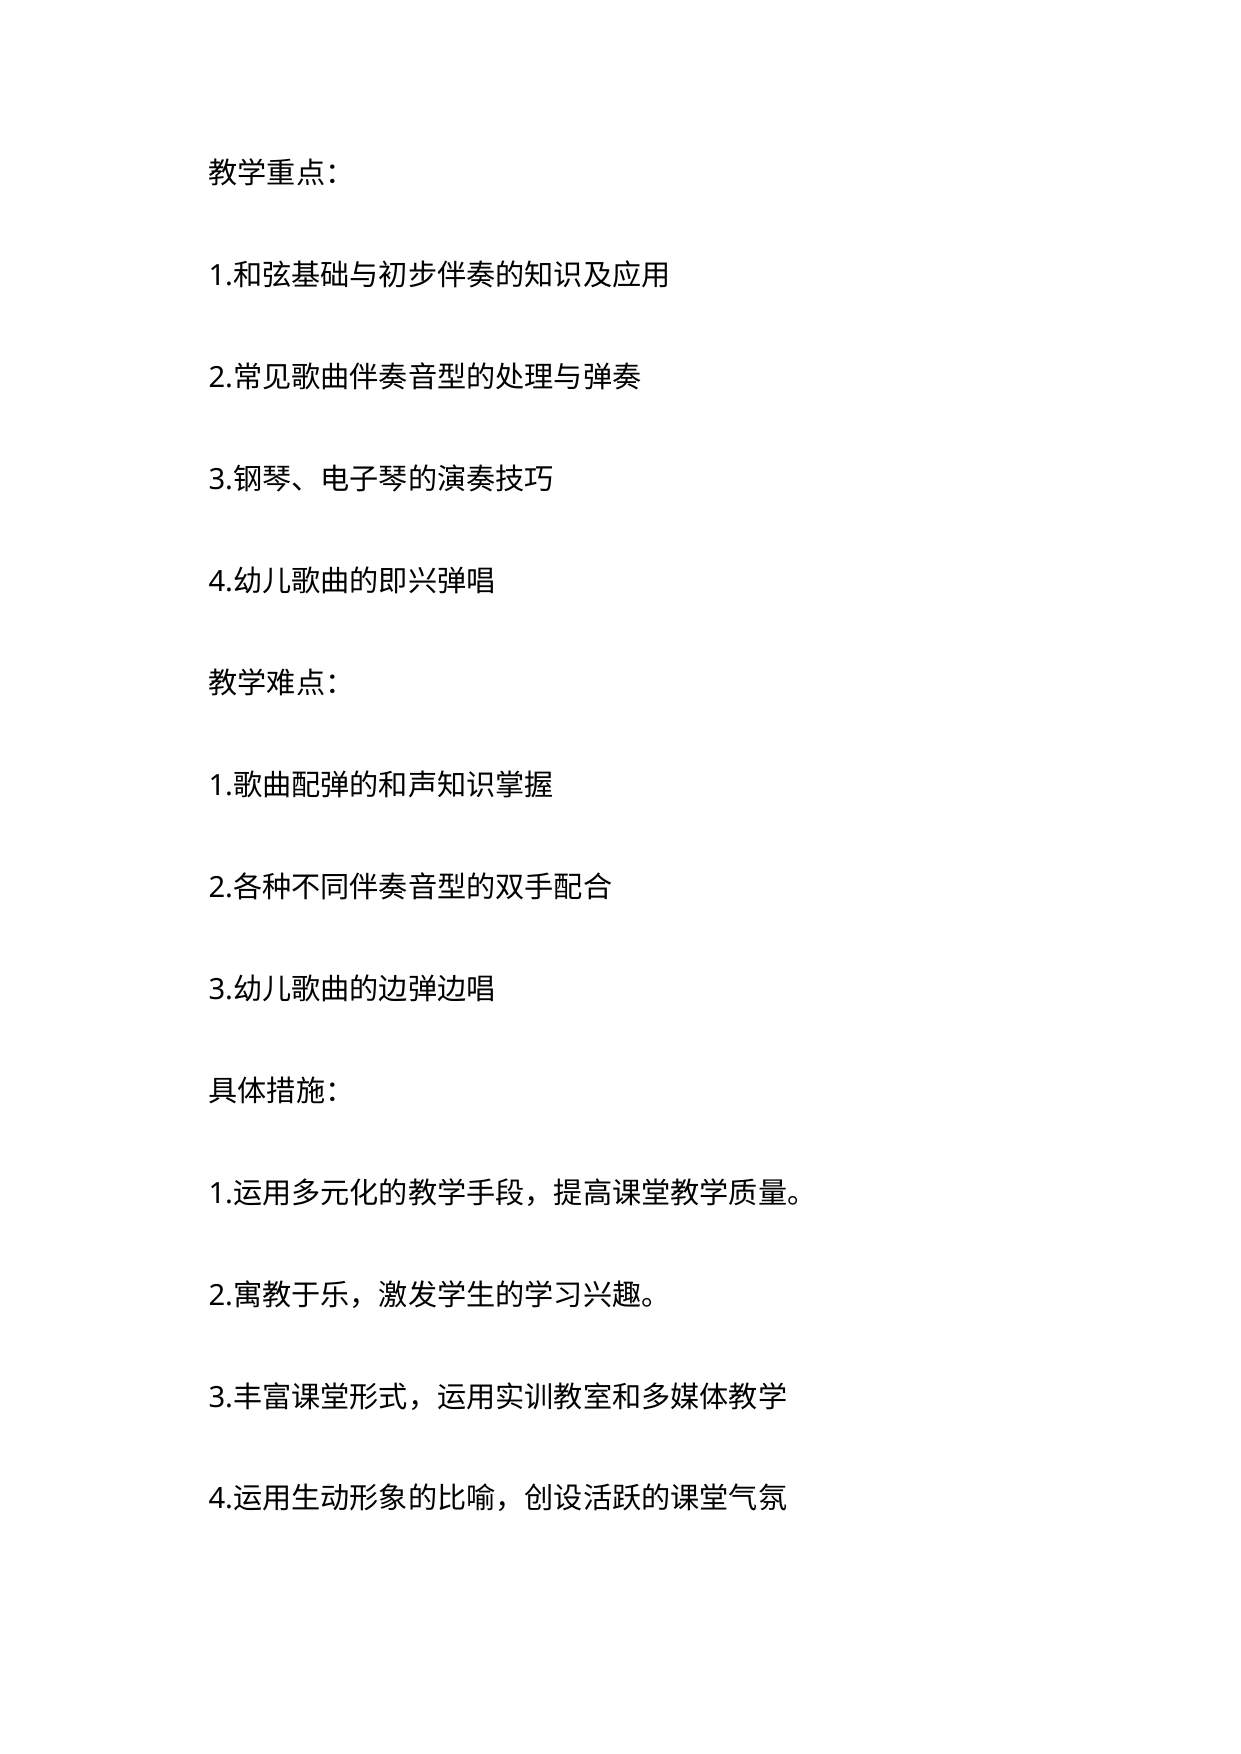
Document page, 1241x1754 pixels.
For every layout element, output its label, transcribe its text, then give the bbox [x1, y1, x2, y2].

text 4.运用生动形象的比喻，创设活跃的课堂气氛 [150, 1475, 1090, 1517]
text 教学重点： [150, 150, 1090, 192]
text 3.幼儿歌曲的边弹边唱 [150, 965, 1090, 1008]
text 3.钢琴、电子琴的演奏技巧 [150, 456, 1090, 498]
text 2.常见歌曲伴奏音型的处理与弹奏 [150, 354, 1090, 396]
text 1.歌曲配弹的和声知识掌握 [150, 761, 1090, 804]
text 具体措施： [150, 1067, 1090, 1110]
text 3.丰富课堂形式，运用实训教室和多媒体教学 [150, 1373, 1090, 1416]
text 1.运用多元化的教学手段，提高课堂教学质量。 [150, 1169, 1090, 1212]
text 4.幼儿歌曲的即兴弹唱 [150, 558, 1090, 600]
text 2.寓教于乐，激发学生的学习兴趣。 [150, 1271, 1090, 1313]
text 1.和弦基础与初步伴奏的知识及应用 [150, 252, 1090, 294]
text 教学难点： [150, 660, 1090, 702]
text 2.各种不同伴奏音型的双手配合 [150, 863, 1090, 906]
